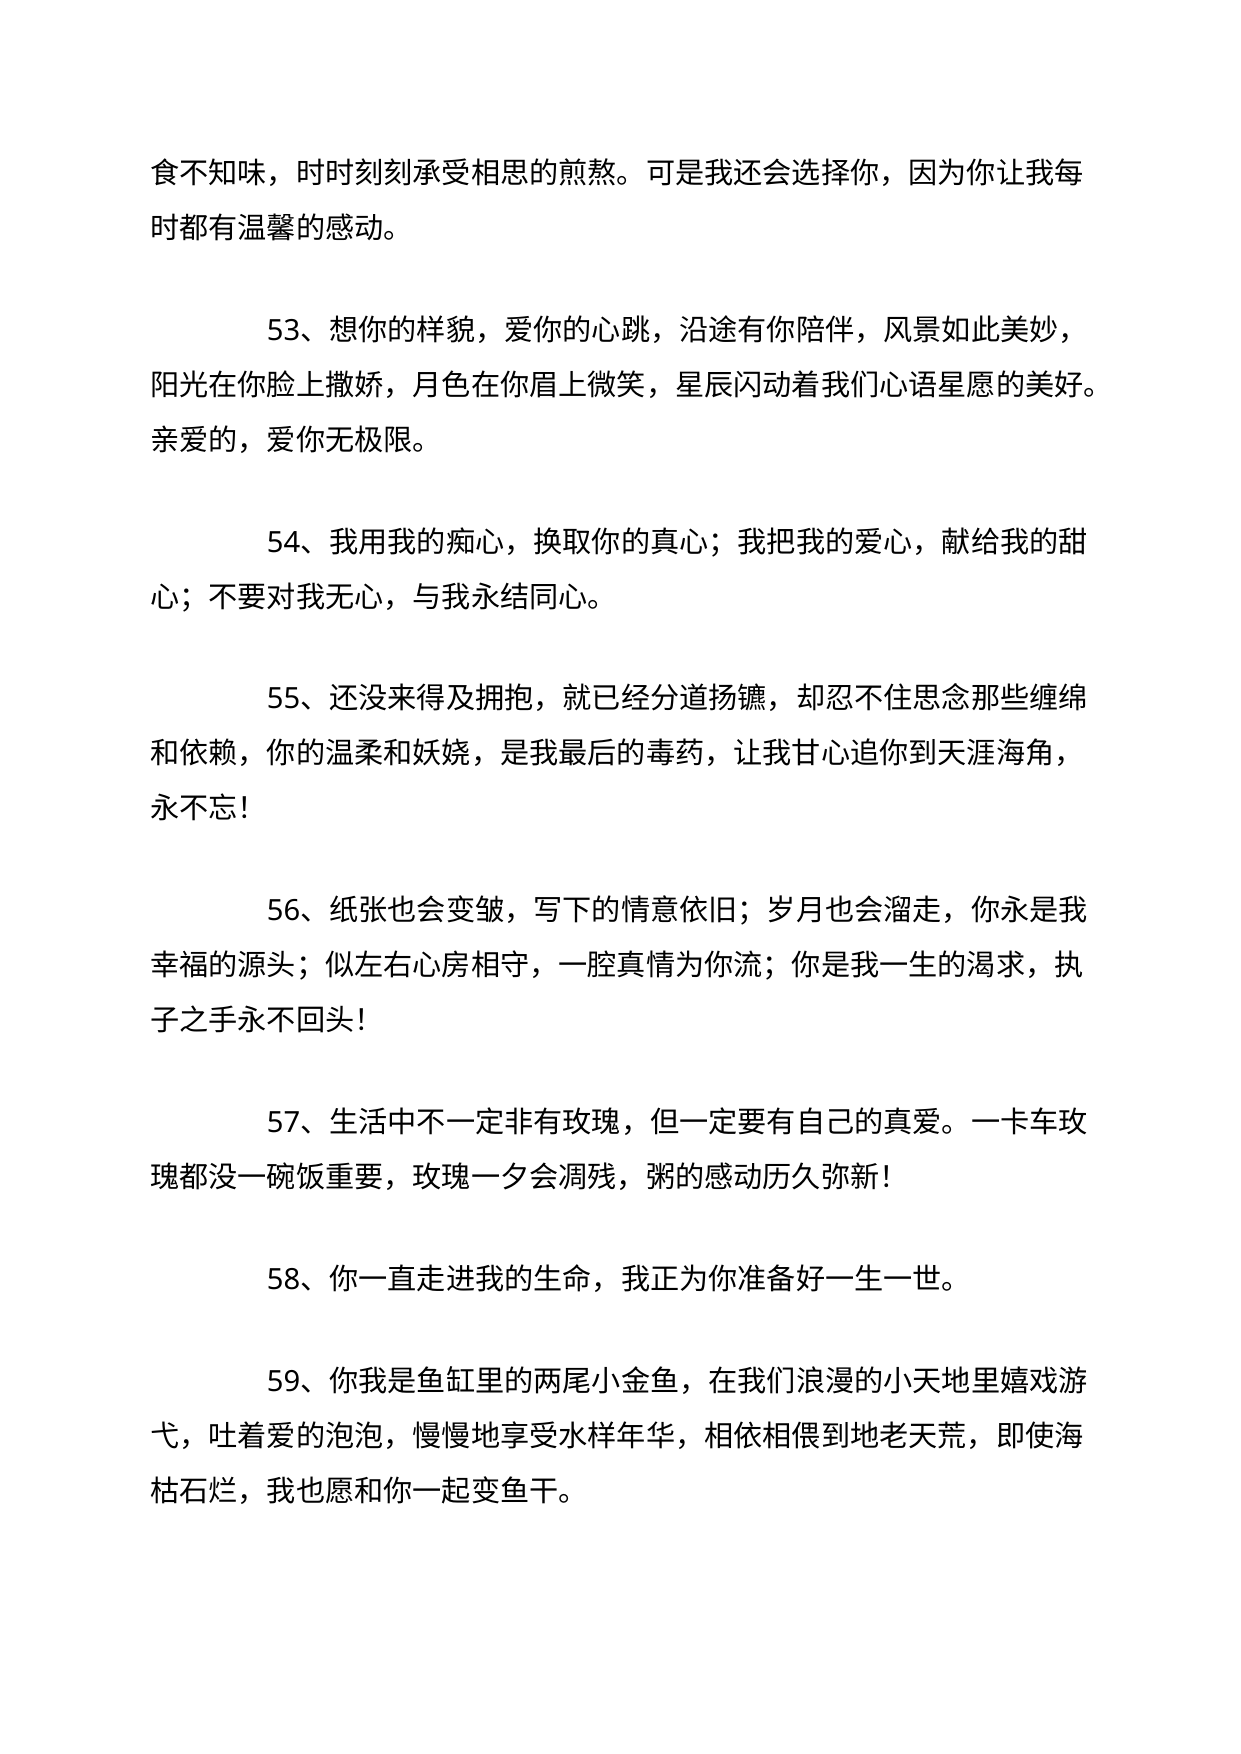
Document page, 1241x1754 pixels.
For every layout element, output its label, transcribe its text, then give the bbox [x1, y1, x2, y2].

text 55、还没来得及拥抱，就已经分道扬镳，却忍不住思念那些缠绵和依赖，你的温柔和妖娆，是我最后的毒药，让我甘心追你到天涯海角，永不忘！ [150, 675, 1090, 827]
text 54、我用我的痴心，换取你的真心；我把我的爱心，献给我的甜心；不要对我无心，与我永结同心。 [150, 518, 1090, 616]
text 56、纸张也会变皱，写下的情意依旧；岁月也会溜走，你永是我幸福的源头；似左右心房相守，一腔真情为你流；你是我一生的渴求，执子之手永不回头！ [150, 887, 1090, 1039]
text 57、生活中不一定非有玫瑰，但一定要有自己的真爱。一卡车玫瑰都没一碗饭重要，玫瑰一夕会凋残，粥的感动历久弥新！ [150, 1098, 1090, 1196]
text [150, 150, 1090, 247]
text 59、你我是鱼缸里的两尾小金鱼，在我们浪漫的小天地里嬉戏游弋，吐着爱的泡泡，慢慢地享受水样年华，相依相偎到地老天荒，即使海枯石烂，我也愿和你一起变鱼干。 [150, 1357, 1090, 1509]
text 53、想你的样貌，爱你的心跳，沿途有你陪伴，风景如此美妙，阳光在你脸上撒娇，月色在你眉上微笑，星辰闪动着我们心语星愿的美好。亲爱的，爱你无极限。 [150, 307, 1090, 459]
text 58、你一直走进我的生命，我正为你准备好一生一世。 [150, 1255, 1090, 1298]
